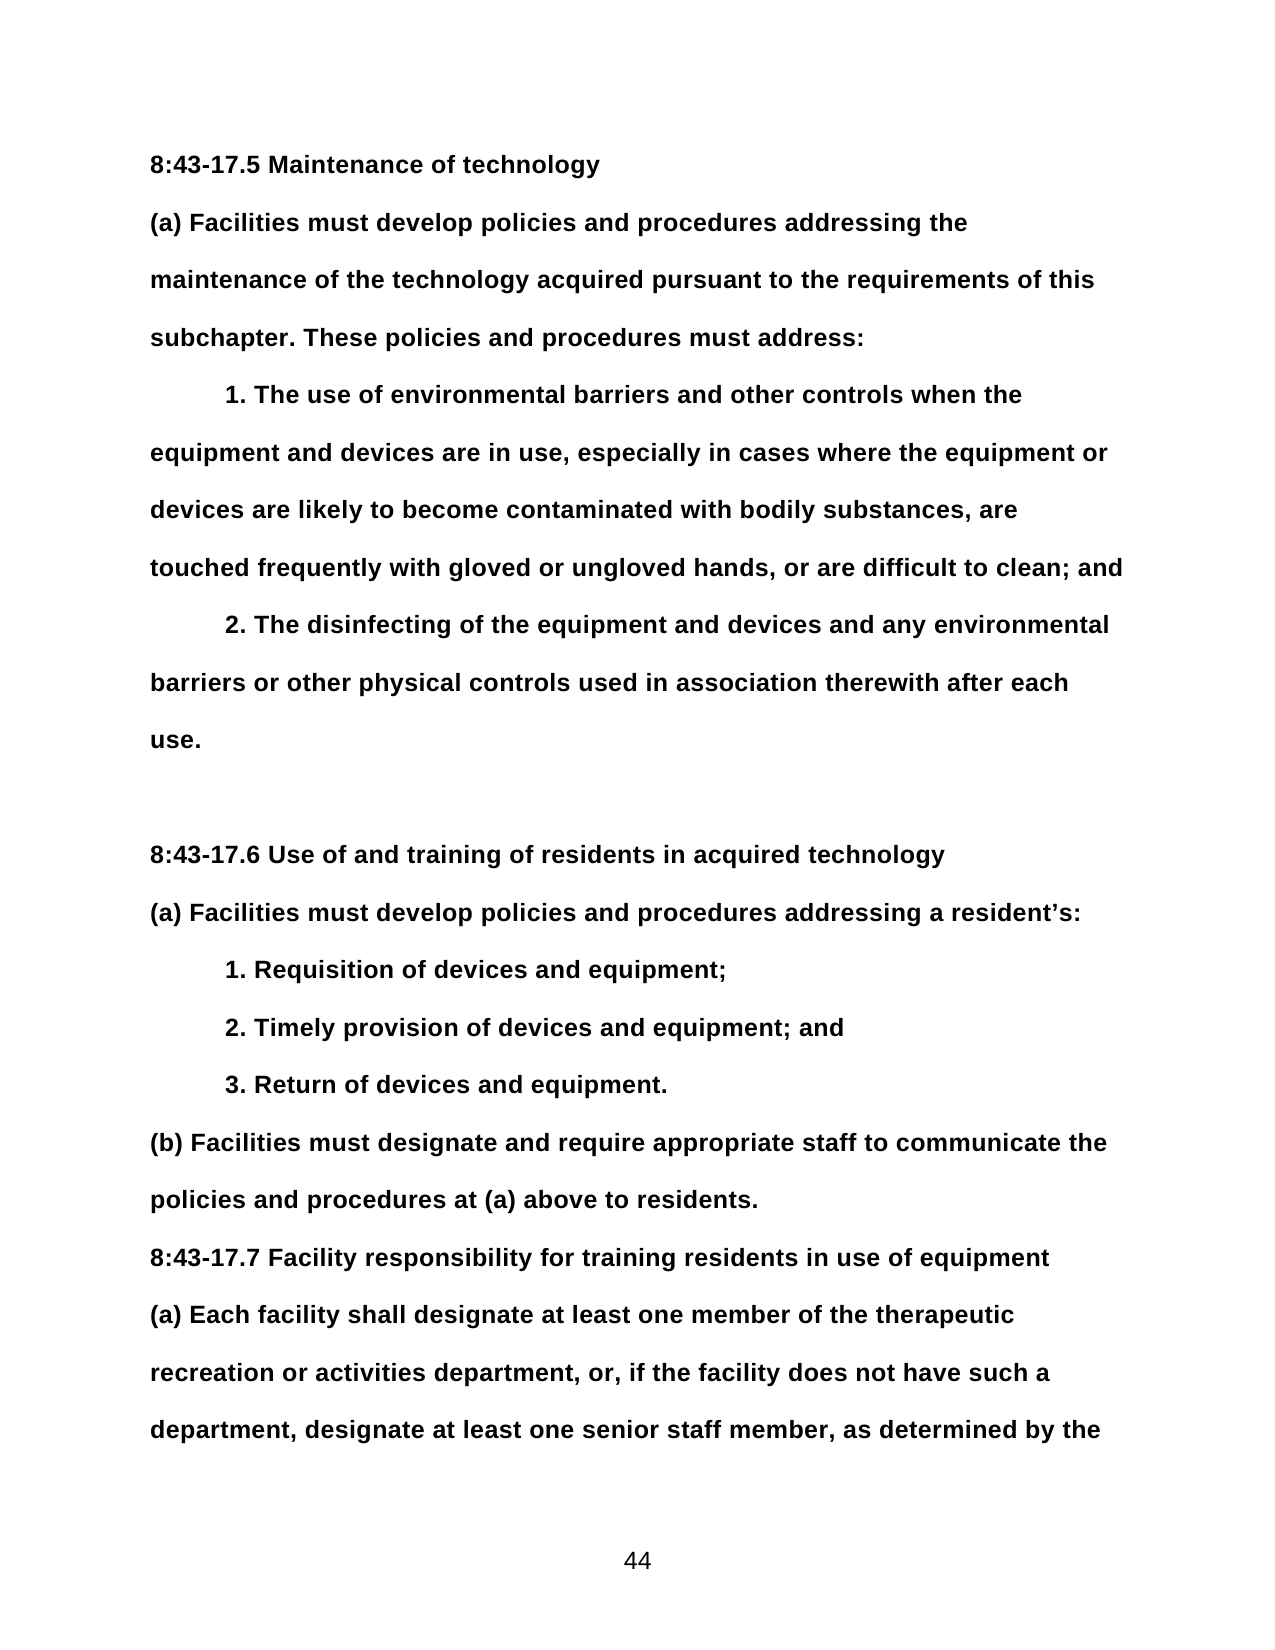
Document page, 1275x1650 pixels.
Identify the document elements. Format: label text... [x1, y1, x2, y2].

text 1. Requisition of devices and equipment; [150, 955, 1125, 984]
text 3. Return of devices and equipment. [150, 1070, 1125, 1099]
text 2. Timely provision of devices and equipment; and [150, 1012, 1125, 1041]
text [150, 1300, 1125, 1444]
text 8:43-17.5 Maintenance of technology [150, 150, 1125, 179]
text (a) Facilities must develop policies and procedures addressing the maintenance of the technology acquired pursuant to the requirements of this subchapter. These policies and procedures must address: [150, 207, 1125, 351]
text 8:43-17.6 Use of and training of residents in acquired technology [150, 840, 1125, 869]
text 2. The disinfecting of the equipment and devices and any environmental barriers or other physical controls used in association therewith after each use. [150, 610, 1125, 754]
text 1. The use of environmental barriers and other controls when the equipment and devices are in use, especially in cases where the equipment or devices are likely to become contaminated with bodily substances, are touched frequently with gloved or ungloved hands, or are difficult to clean; and [150, 380, 1125, 581]
text (a) Facilities must develop policies and procedures addressing a resident’s: [150, 897, 1125, 926]
text (b) Facilities must designate and require appropriate staff to communicate the policies and procedures at (a) above to residents. [150, 1127, 1125, 1214]
text 8:43-17.7 Facility responsibility for training residents in use of equipment [150, 1242, 1125, 1271]
